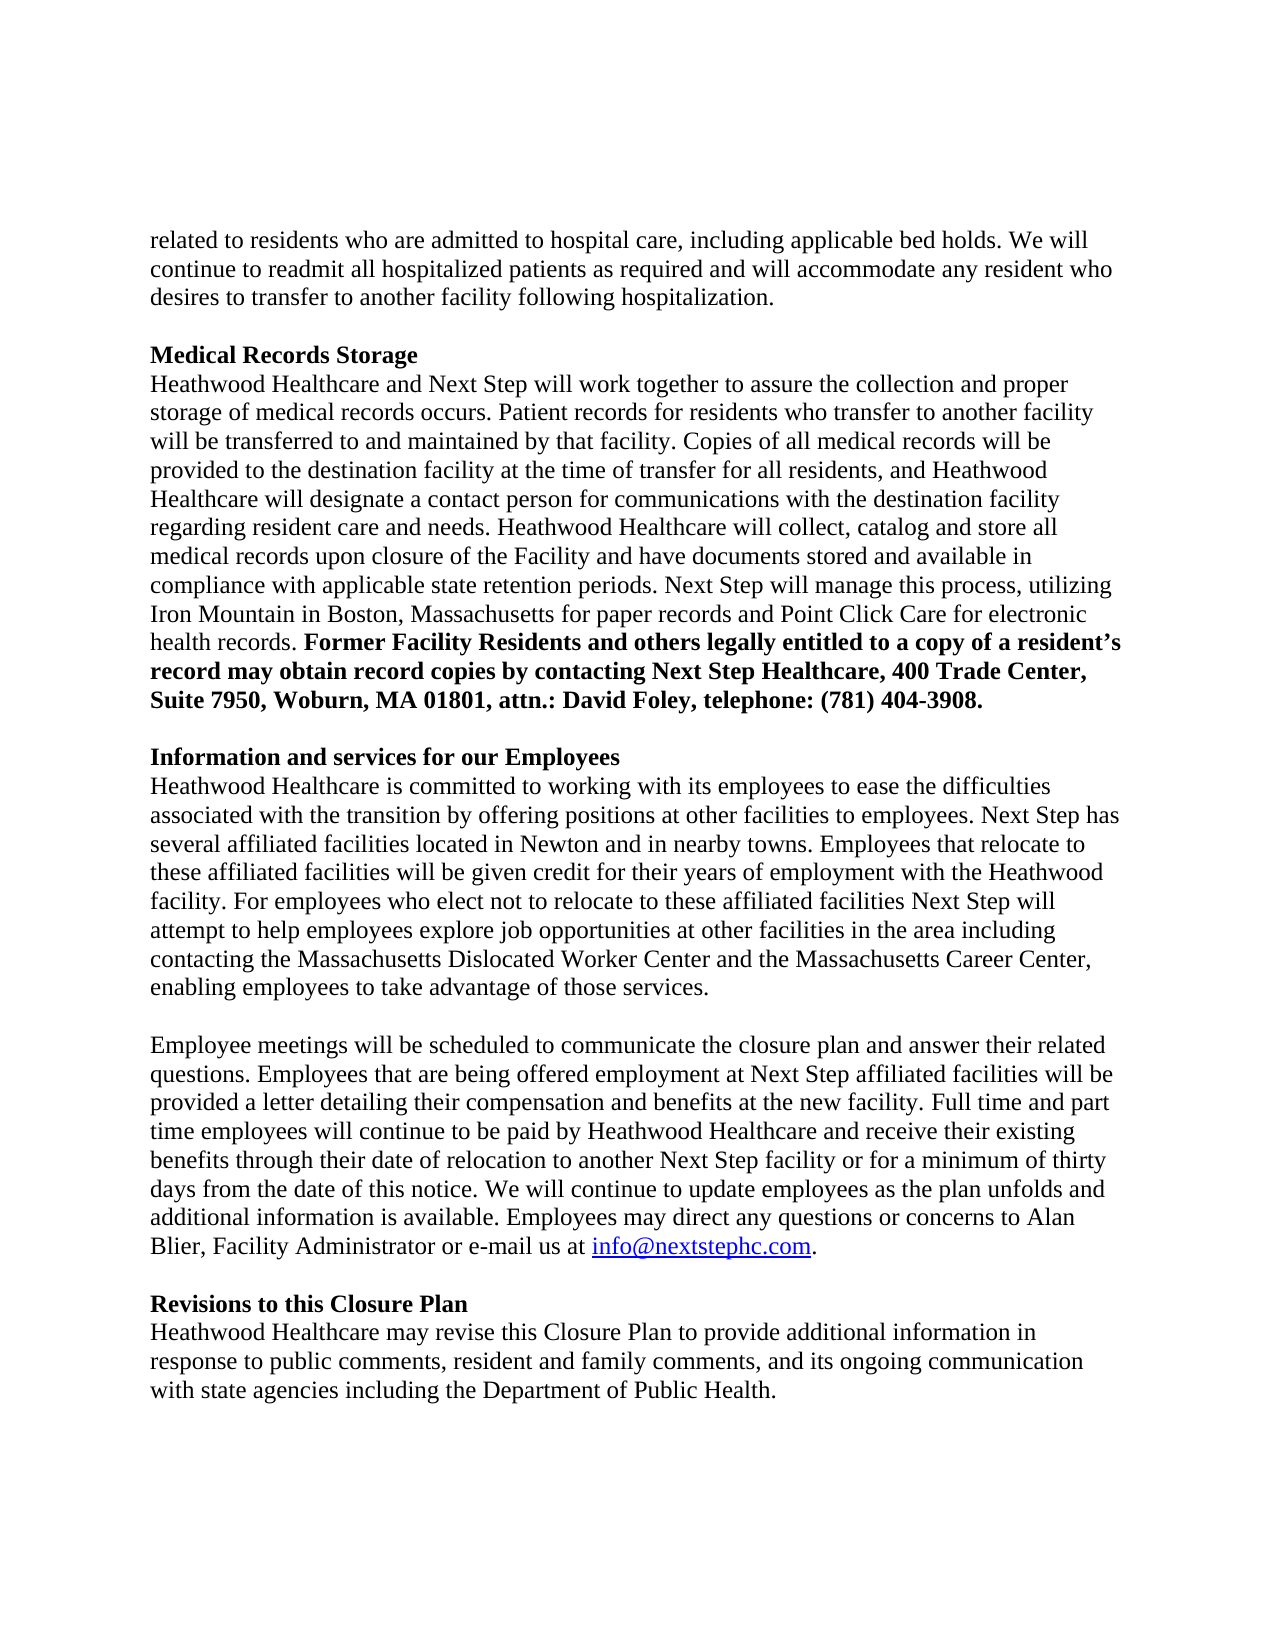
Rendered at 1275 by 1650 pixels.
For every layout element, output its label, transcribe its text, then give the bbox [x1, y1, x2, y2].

text Medical Records Storage [150, 340, 1125, 369]
text Heathwood Healthcare is committed to working with its employees to ease the difficulties associated with the transition by offering positions at other facilities to employees. Next Step has several affiliated facilities located in Newton and in nearby towns. Employees that relocate to these affiliated facilities will be given credit for their years of employment with the Heathwood facility. For employees who elect not to relocate to these affiliated facilities Next Step will attempt to help employees explore job opportunities at other facilities in the area including contacting the Massachusetts Dislocated Worker Center and the Massachusetts Career Center, enabling employees to take advantage of those services. [150, 771, 1125, 1001]
text Revisions to this Closure Plan [150, 1289, 1125, 1317]
text Heathwood Healthcare may revise this Closure Plan to provide additional information in response to public comments, resident and family comments, and its ongoing communication with state agencies including the Department of Public Health. [150, 1317, 1125, 1404]
text Information and services for our Employees [150, 742, 1125, 771]
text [150, 225, 1125, 311]
text Heathwood Healthcare and Next Step will work together to assure the collection and proper storage of medical records occurs. Patient records for residents who transfer to another facility will be transferred to and maintained by that facility. Copies of all medical records will be provided to the destination facility at the time of transfer for all residents, and Heathwood Healthcare will designate a contact person for communications with the destination facility regarding resident care and needs. Heathwood Healthcare will collect, catalog and store all medical records upon closure of the Facility and have documents stored and available in compliance with applicable state retention periods. Next Step will manage this process, utilizing Iron Mountain in Boston, Massachusetts for paper records and Point Click Care for electronic health records. Former Facility Residents and others legally entitled to a copy of a resident’s record may obtain record copies by contacting Next Step Healthcare, 400 Trade Center, Suite 7950, Woburn, MA 01801, attn.: David Foley, telephone: (781) 404-3908. [150, 369, 1125, 714]
text Employee meetings will be scheduled to communicate the closure plan and answer their related questions. Employees that are being offered employment at Next Step affiliated facilities will be provided a letter detailing their compensation and benefits at the new facility. Full time and part time employees will continue to be paid by Heathwood Healthcare and receive their existing benefits through their date of relocation to another Next Step facility or for a minimum of thirty days from the date of this notice. We will continue to update employees as the plan unfolds and additional information is available. Employees may direct any questions or concerns to Alan Blier, Facility Administrator or e-mail us at info@nextstephc.com. [150, 1030, 1125, 1260]
